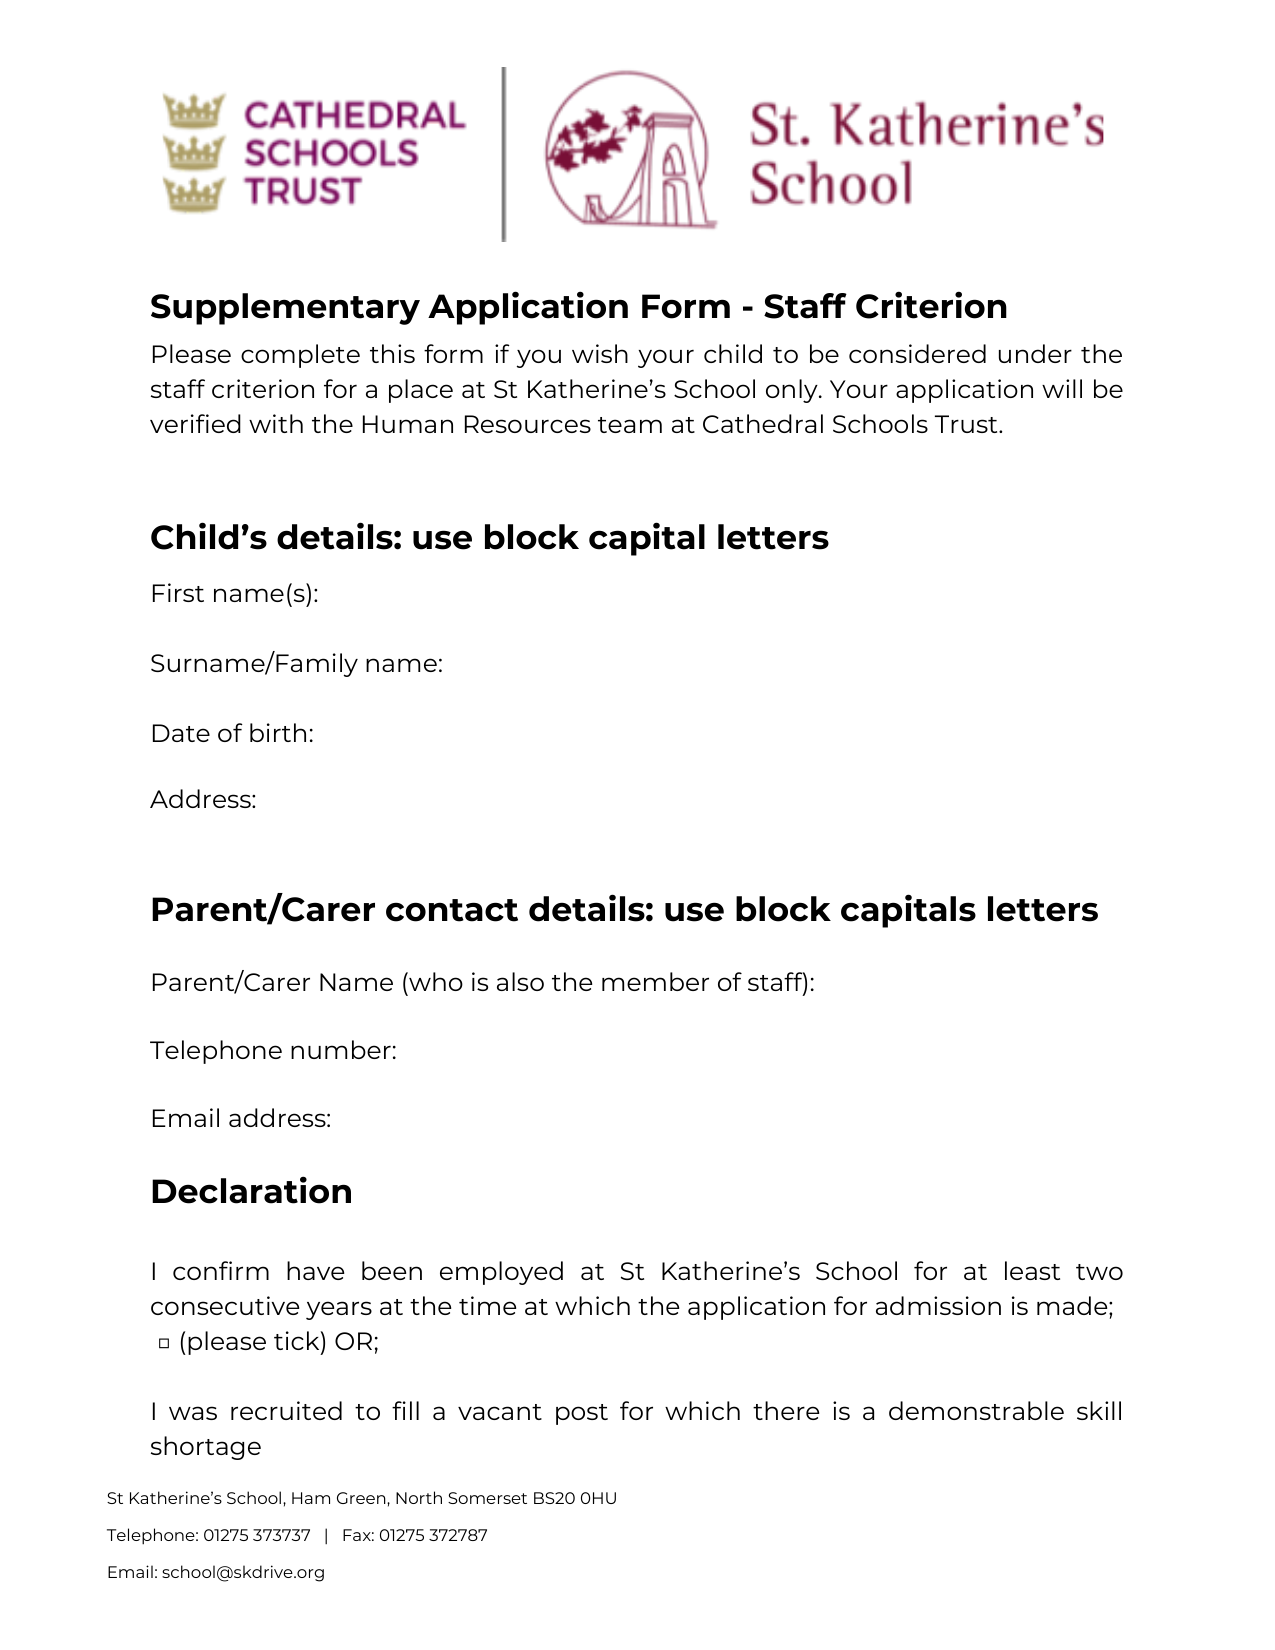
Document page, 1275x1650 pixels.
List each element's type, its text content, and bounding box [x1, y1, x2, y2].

text Date of birth: [150, 719, 1125, 749]
subtitle Parent/Carer contact details: use block capitals letters [150, 889, 1125, 930]
subtitle Supplementary Application Form - Staff Criterion [150, 287, 1125, 327]
text Surname/Family name: [150, 649, 1125, 679]
picture [162, 67, 1104, 242]
subtitle Child’s details: use block capital letters [150, 517, 1125, 558]
text I confirm have been employed at St Katherine’s School for at least two consecutive years at the time at which the application for admission is made; [150, 1257, 1125, 1322]
subtitle Telephone number: [150, 1035, 1125, 1066]
text First name(s): [150, 579, 1125, 609]
text □ (please tick) OR; [150, 1327, 1125, 1357]
text Please complete this form if you wish your child to be considered under the staff criterion for a place at St Katherine’s School only. Your application will be verified with the Human Resources team at Cathedral Schools Trust. [150, 340, 1125, 440]
subtitle Parent/Carer Name (who is also the member of staff): [150, 967, 1125, 998]
subtitle Declaration [150, 1171, 1125, 1212]
text I was recruited to fill a vacant post for which there is a demonstrable skill shortage [150, 1397, 1125, 1462]
text Address: [150, 784, 1125, 815]
subtitle Email address: [150, 1103, 1125, 1134]
